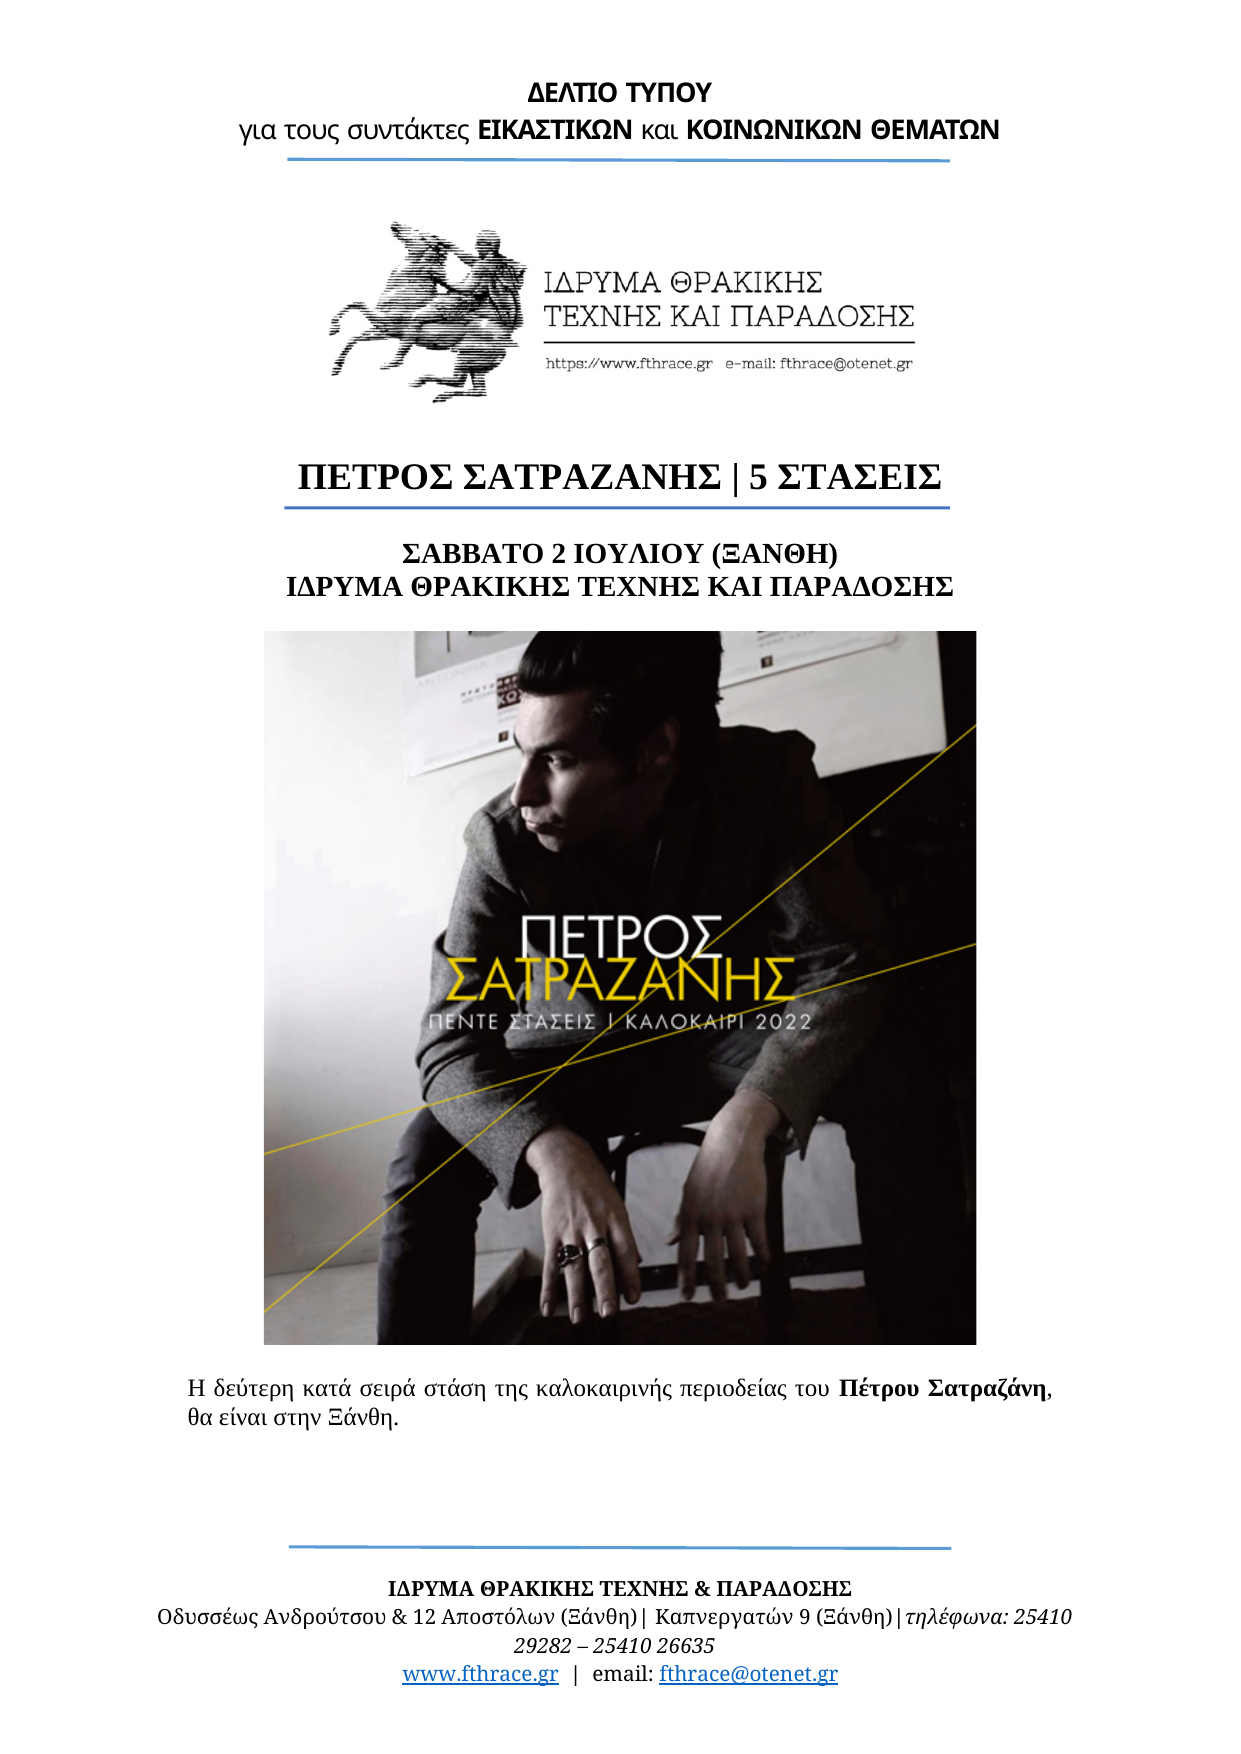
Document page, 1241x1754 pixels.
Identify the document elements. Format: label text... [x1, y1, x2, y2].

text ΙΔΡΥΜΑ ΘΡΑΚΙΚΗΣ ΤΕΧΝΗΣ ΚΑΙ ΠΑΡΑΔΟΣΗΣ [187, 569, 1053, 603]
text ΠΕΤΡΟΣ ΣΑΤΡΑΖΑΝΗΣ | 5 ΣΤΑΣΕΙΣ [187, 454, 1053, 497]
picture [263, 631, 977, 1345]
picture [321, 213, 919, 407]
text Η δεύτερη κατά σειρά στάση της καλοκαιρινής περιοδείας του Πέτρου Σατραζάνη, θα είναι στην Ξάνθη. [187, 1373, 1053, 1430]
text ΣΑΒΒΑΤΟ 2 ΙΟΥΛΙΟΥ (ΞΑΝΘΗ) [187, 536, 1053, 569]
